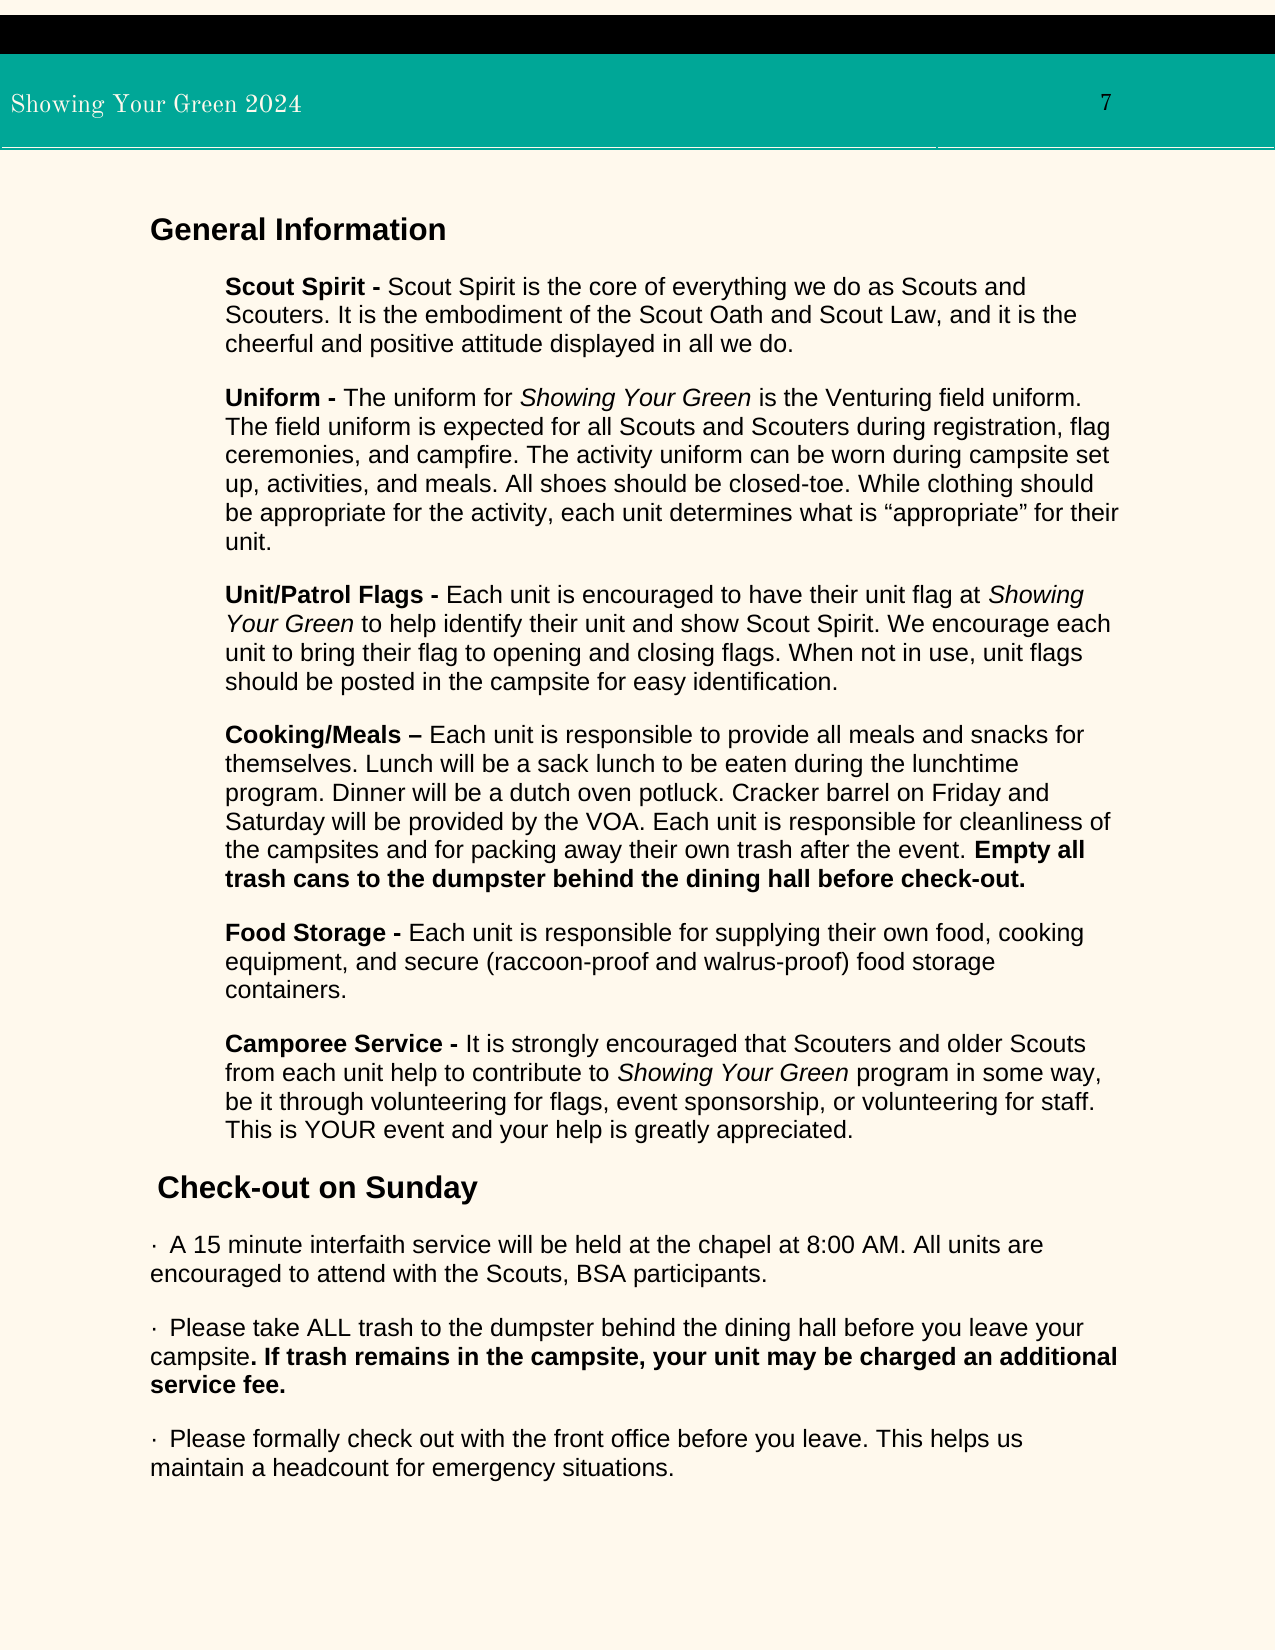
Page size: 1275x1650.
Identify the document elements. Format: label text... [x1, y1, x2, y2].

text General Information [150, 211, 1125, 247]
text Cooking/Meals – Each unit is responsible to provide all meals and snacks for [225, 721, 1125, 749]
text Scout Spirit - Scout Spirit is the core of everything we do as Scouts and Scouters. It is the embodiment of the Scout Oath and Scout Law, and it is the cheerful and positive attitude displayed in all we do. [225, 272, 1125, 358]
text Uniform - The uniform for Showing Your Green is the Venturing field uniform. The field uniform is expected for all Scouts and Scouters during registration, flag ceremonies, and campfire. The activity uniform can be worn during campsite set up, activities, and meals. All shoes should be closed-toe. While clothing should be appropriate for the activity, each unit determines what is “appropriate” for their unit. [225, 383, 1125, 556]
text Unit/Patrol Flags - Each unit is encouraged to have their unit flag at Showing Your Green to help identify their unit and show Scout Spirit. We encourage each unit to bring their flag to opening and closing flags. When not in use, unit flags should be posted in the campsite for easy identification. [225, 581, 1125, 696]
text Camporee Service - It is strongly encouraged that Scouters and older Scouts from each unit help to contribute to Showing Your Green program in some way, be it through volunteering for flags, event sponsorship, or volunteering for staff. This is YOUR event and your help is greatly appreciated. [225, 1029, 1125, 1144]
text · Please take ALL trash to the dumpster behind the dining hall before you leave your campsite. If trash remains in the campsite, your unit may be charged an additional service fee. [150, 1313, 1125, 1399]
text Food Storage - Each unit is responsible for supplying their own food, cooking equipment, and secure (raccoon-proof and walrus-proof) food storage containers. [225, 918, 1125, 1004]
text Check-out on Sunday [150, 1169, 1125, 1205]
text · Please formally check out with the front office before you leave. This helps us maintain a headcount for emergency situations. [150, 1424, 1125, 1481]
text · A 15 minute interfaith service will be held at the chapel at 8:00 AM. All units are encouraged to attend with the Scouts, BSA participants. [150, 1230, 1125, 1288]
text themselves. Lunch will be a sack lunch to be eaten during the lunchtime program. Dinner will be a dutch oven potluck. Cracker barrel on Friday and Saturday will be provided by the VOA. Each unit is responsible for cleanliness of the campsites and for packing away their own trash after the event. Empty all trash cans to the dumpster behind the dining hall before check-out. [225, 749, 1125, 893]
